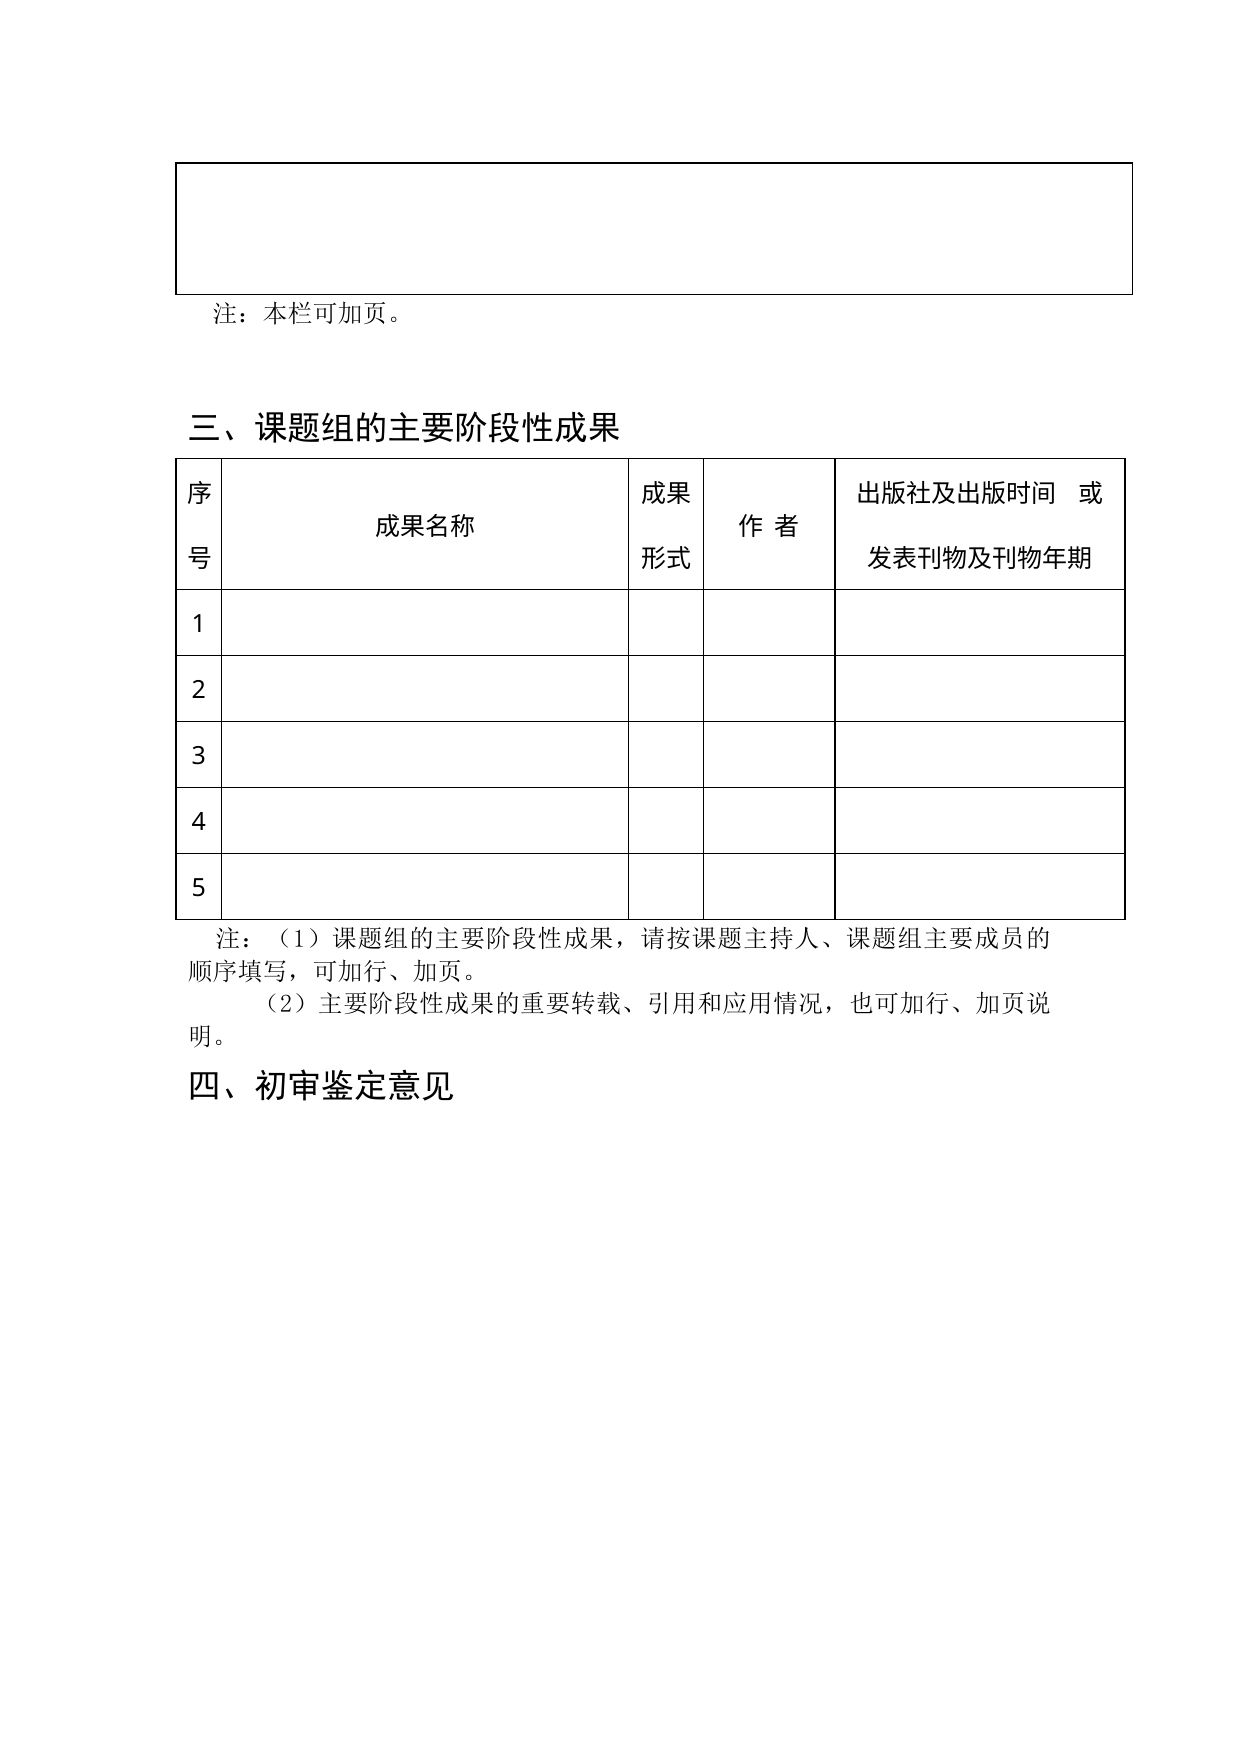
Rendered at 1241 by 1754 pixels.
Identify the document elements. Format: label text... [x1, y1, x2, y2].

table_header 成果名称 [222, 459, 628, 589]
table_header 出版社及出版时间 或发表刊物及刊物年期 [836, 459, 1124, 589]
table_cell [704, 788, 834, 853]
table_header 成果形式 [629, 459, 703, 589]
table_header 序号 [177, 459, 221, 589]
text 注：（1）课题组的主要阶段性成果，请按课题主持人、课题组主要成员的顺序填写，可加行、加页。 [187, 920, 1053, 985]
table_cell [704, 590, 834, 655]
table_cell [704, 722, 834, 787]
table_cell [222, 854, 628, 919]
table_cell [836, 590, 1124, 655]
table_cell 3 [177, 722, 221, 787]
table_cell [222, 656, 628, 721]
table_cell [704, 854, 834, 919]
text （2）主要阶段性成果的重要转载、引用和应用情况，也可加行、加页说明。 [187, 985, 1053, 1050]
table_cell [836, 854, 1124, 919]
table_cell [629, 854, 703, 919]
table_cell 1 [177, 590, 221, 655]
table_header 作 者 [704, 459, 834, 589]
text 四、初审鉴定意见 [187, 1050, 1053, 1115]
table_cell [629, 788, 703, 853]
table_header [177, 164, 1132, 293]
text 注：本栏可加页。 [187, 295, 1053, 328]
table_cell 2 [177, 656, 221, 721]
table_cell [222, 590, 628, 655]
table_cell 5 [177, 854, 221, 919]
table_cell [836, 656, 1124, 721]
table_cell [629, 590, 703, 655]
table_cell [222, 722, 628, 787]
table_cell 4 [177, 788, 221, 853]
table_cell [629, 656, 703, 721]
table_cell [836, 788, 1124, 853]
text 三、课题组的主要阶段性成果 [187, 393, 1053, 458]
table_cell [629, 722, 703, 787]
table_cell [704, 656, 834, 721]
table_cell [836, 722, 1124, 787]
table_cell [222, 788, 628, 853]
